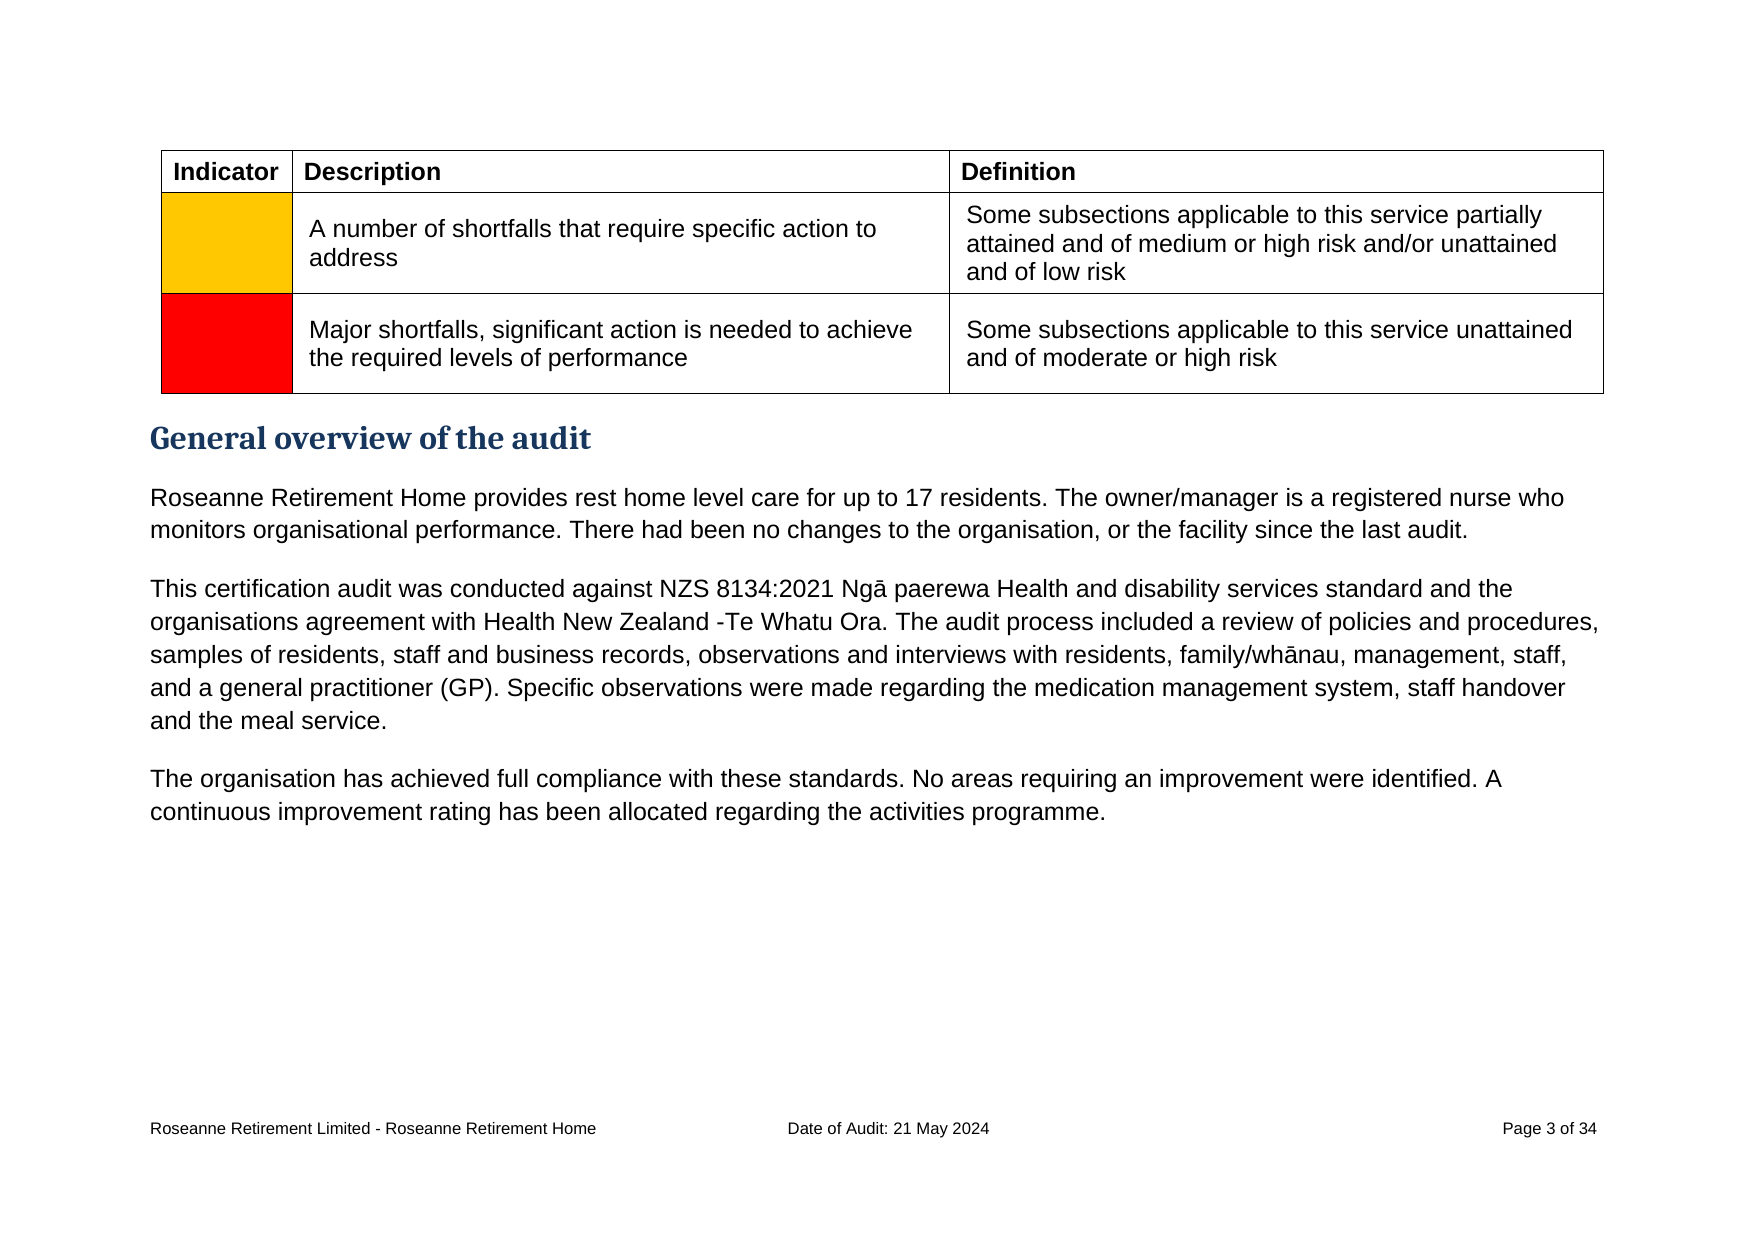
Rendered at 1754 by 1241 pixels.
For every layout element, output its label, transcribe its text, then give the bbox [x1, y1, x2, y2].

table_header Indicator [162, 151, 292, 192]
table_cell A number of shortfalls that require specific action to address [293, 193, 949, 293]
table_header Description [293, 151, 949, 192]
table_header Definition [950, 151, 1603, 192]
subtitle General overview of the audit [150, 419, 1604, 457]
text Roseanne Retirement Home provides rest home level care for up to 17 residents. The owner/manager is a registered nurse who monitors organisational performance. There had been no changes to the organisation, or the facility since the last audit. [150, 482, 1604, 544]
table_cell Major shortfalls, significant action is needed to achieve the required levels of performance [293, 294, 949, 393]
table_cell Some subsections applicable to this service partially attained and of medium or high risk and/or unattained and of low risk [950, 193, 1603, 293]
table_cell [162, 193, 292, 293]
text The organisation has achieved full compliance with these standards. No areas requiring an improvement were identified. A continuous improvement rating has been allocated regarding the activities programme. [150, 764, 1604, 825]
text This certification audit was conducted against NZS 8134:2021 Ngā paerewa Health and disability services standard and the organisations agreement with Health New Zealand -Te Whatu Ora. The audit process included a review of policies and procedures, samples of residents, staff and business records, observations and interviews with residents, family/whānau, management, staff, and a general practitioner (GP). Specific observations were made regarding the medication management system, staff handover and the meal service. [150, 573, 1604, 734]
table_cell [162, 294, 292, 393]
table_cell Some subsections applicable to this service unattained and of moderate or high risk [950, 294, 1603, 393]
